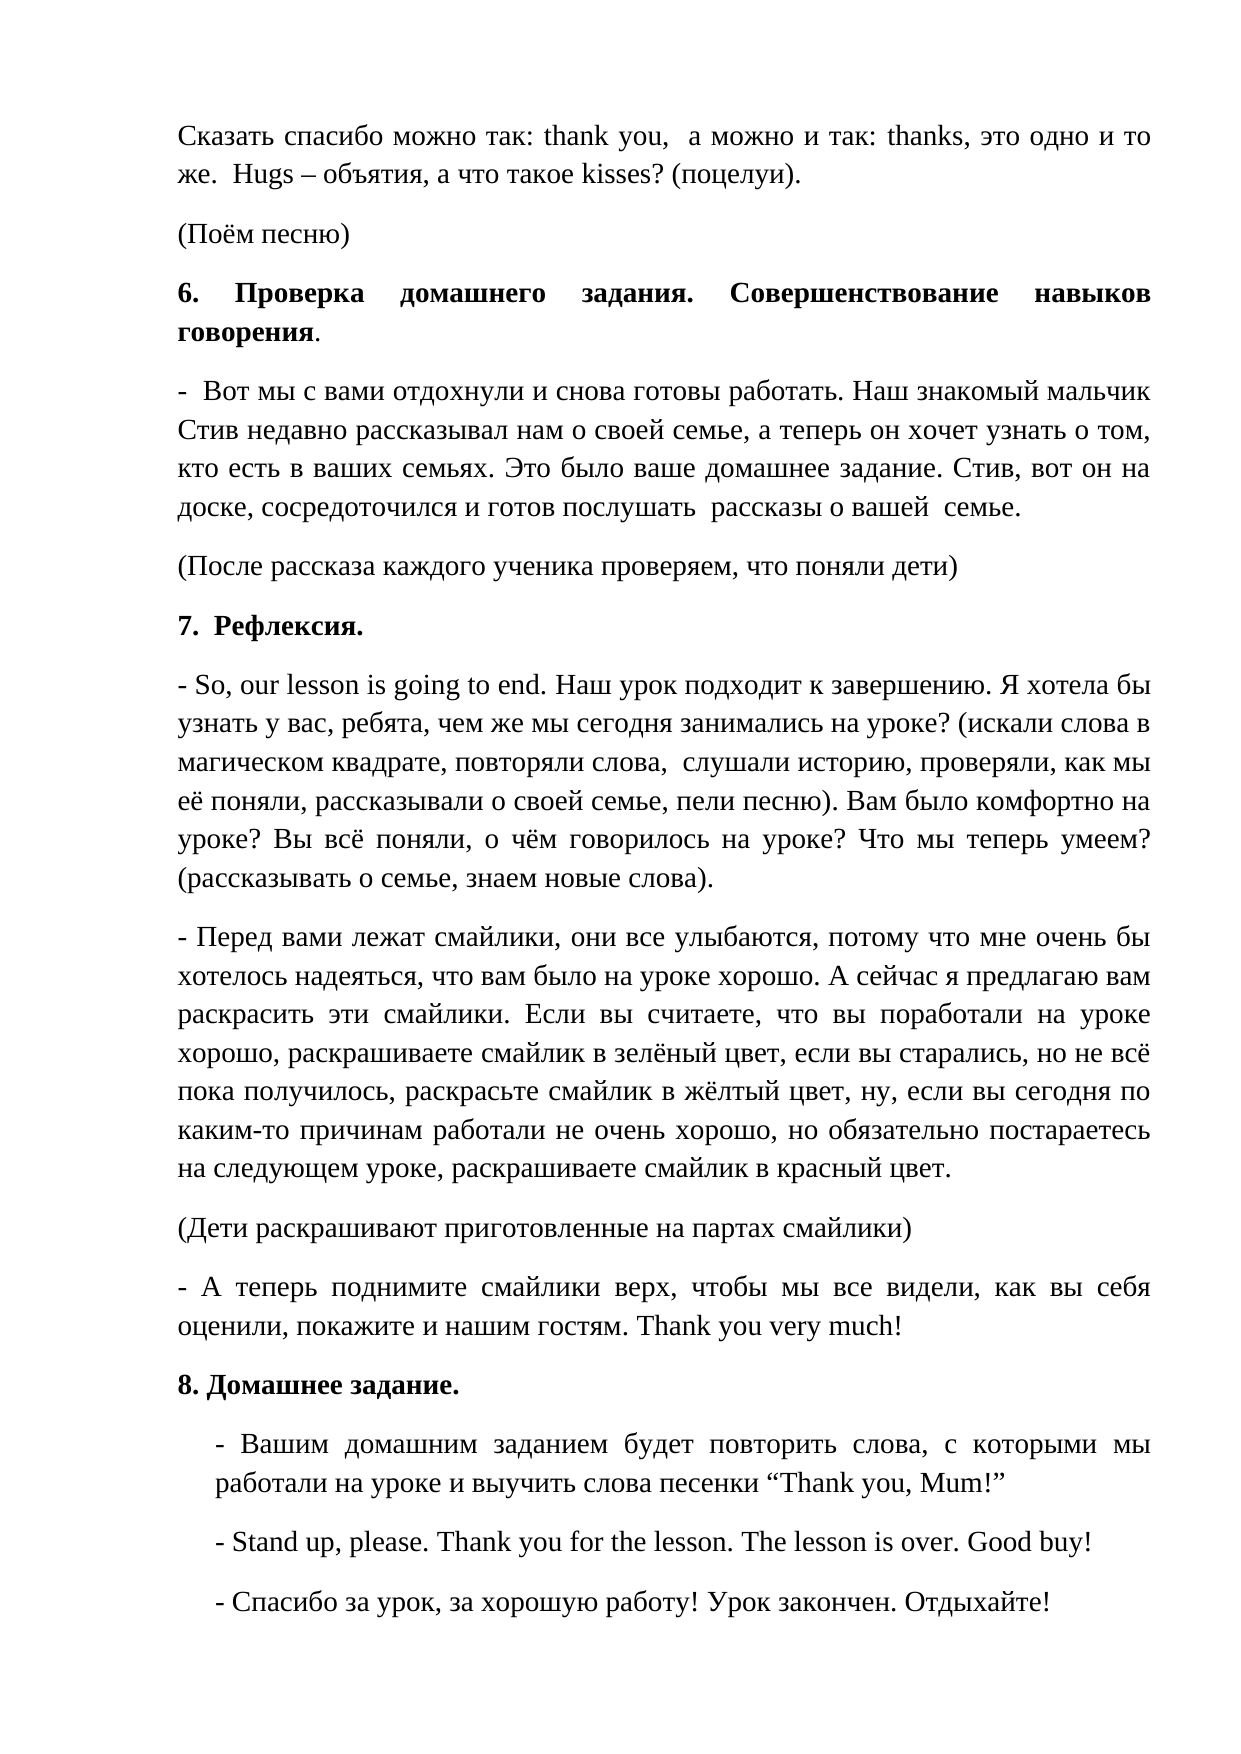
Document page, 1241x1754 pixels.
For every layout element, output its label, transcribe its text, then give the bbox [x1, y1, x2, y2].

text - Вашим домашним заданием будет повторить слова, с которыми мы работали на уроке и выучить слова песенки “Thank you, Mum!” [215, 1426, 1152, 1498]
text - А теперь поднимите смайлики верх, чтобы мы все видели, как вы себя оценили, покажите и нашим гостям. Thank you very much! [177, 1269, 1152, 1341]
text (Поём песню) [177, 216, 1152, 249]
text - Спасибо за урок, за хорошую работу! Урок закончен. Отдыхайте! [215, 1584, 1152, 1617]
text - Stand up, please. Thank you for the lesson. The lesson is over. Good buy! [215, 1524, 1152, 1558]
text Сказать спасибо можно так: thank you, а можно и так: thanks, это одно и то же. Hugs – объятия, а что такое kisses? (поцелуи). [177, 118, 1152, 190]
text 7. Рефлексия. [177, 608, 1152, 641]
text (После рассказа каждого ученика проверяем, что поняли дети) [177, 548, 1152, 582]
text - Вот мы с вами отдохнули и снова готовы работать. Наш знакомый мальчик Стив недавно рассказывал нам о своей семье, а теперь он хочет узнать о том, кто есть в ваших семьях. Это было ваше домашнее задание. Стив, вот он на доске, сосредоточился и готов послушать рассказы о вашей семье. [177, 373, 1152, 522]
text (Дети раскрашивают приготовленные на партах смайлики) [177, 1210, 1152, 1243]
text 8. Домашнее задание. [177, 1367, 1152, 1401]
text - Перед вами лежат смайлики, они все улыбаются, потому что мне очень бы хотелось надеяться, что вам было на уроке хорошо. А сейчас я предлагаю вам раскрасить эти смайлики. Если вы считаете, что вы поработали на уроке хорошо, раскрашиваете смайлик в зелёный цвет, если вы старались, но не всё пока получилось, раскрасьте смайлик в жёлтый цвет, ну, если вы сегодня по каким-то причинам работали не очень хорошо, но обязательно постараетесь на следующем уроке, раскрашиваете смайлик в красный цвет. [177, 919, 1152, 1184]
text 6. Проверка домашнего задания. Совершенствование навыков говорения. [177, 275, 1152, 347]
text - So, our lesson is going to end. Наш урок подходит к завершению. Я хотела бы узнать у вас, ребята, чем же мы сегодня занимались на уроке? (искали слова в магическом квадрате, повторяли слова, слушали историю, проверяли, как мы её поняли, рассказывали о своей семье, пели песню). Вам было комфортно на уроке? Вы всё поняли, о чём говорилось на уроке? Что мы теперь умеем? (рассказывать о семье, знаем новые слова). [177, 667, 1152, 893]
